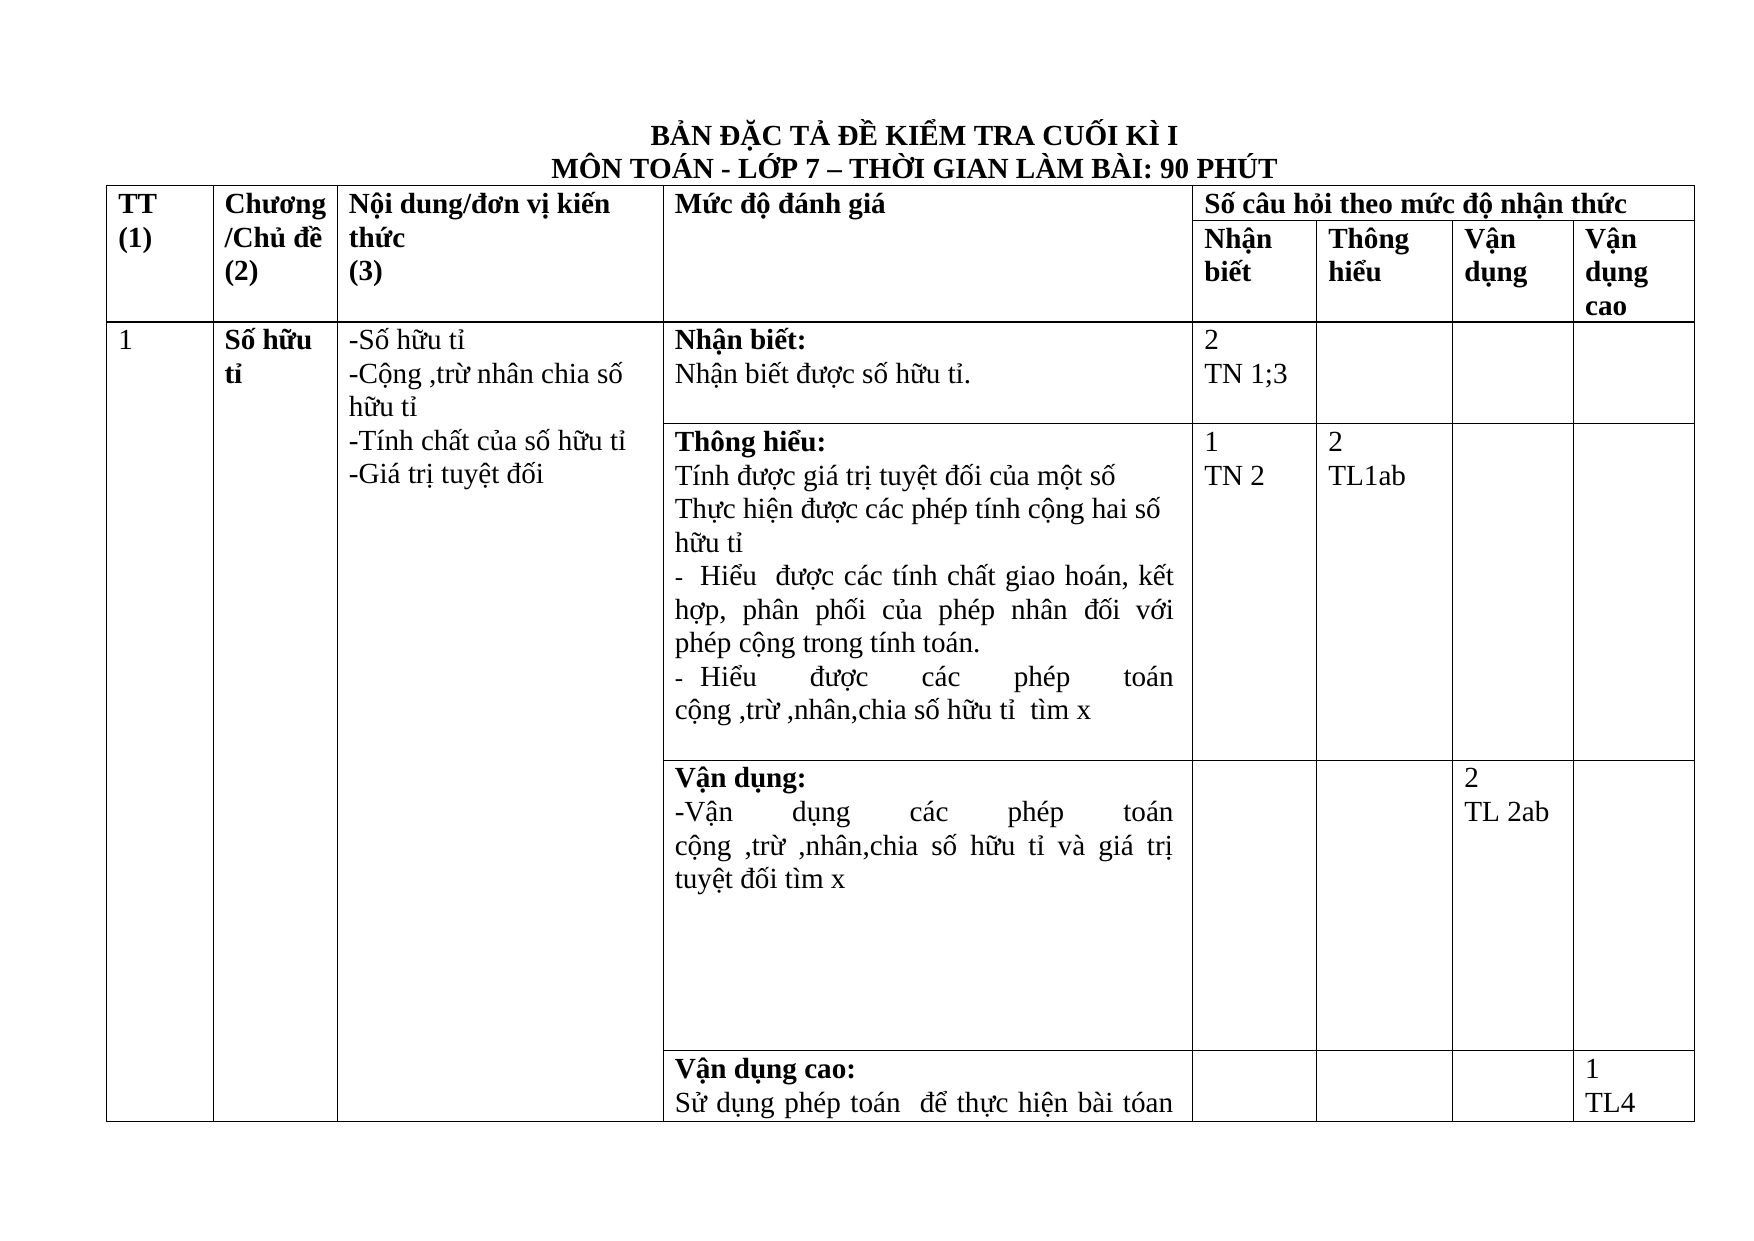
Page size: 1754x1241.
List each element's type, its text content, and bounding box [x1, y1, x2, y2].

table_cell Thông hiểu: Tính được giá trị tuyệt đối của một số Thực hiện được các phép tính cộng hai số hữu tỉ Hiểu được các tính chất giao hoán, kết hợp, phân phối của phép nhân đối với phép cộng trong tính toán. Hiểu được các phép toán cộng ,trừ ,nhân,chia số hữu tỉ tìm x [664, 424, 1192, 759]
table_cell Vận dụng [1453, 221, 1573, 321]
table_cell 1 TL4 [1574, 1051, 1694, 1121]
table_cell 2 TL 2ab [1453, 761, 1573, 1050]
table_cell 2 TN 1;3 [1193, 323, 1316, 423]
table_cell [1317, 323, 1452, 423]
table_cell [664, 1051, 1192, 1121]
table_cell 1 [107, 323, 213, 1121]
table_cell Số hữu tỉ [214, 323, 337, 1121]
table_cell -Số hữu tỉ -Cộng ,trừ nhân chia số hữu tỉ -Tính chất của số hữu tỉ -Giá trị tuyệt đối [338, 323, 663, 1121]
text BẢN ĐẶC TẢ ĐỀ KIỂM TRA CUỐI KÌ I [118, 118, 1711, 152]
table_cell [1193, 1051, 1316, 1121]
table_cell [1453, 323, 1573, 423]
table_cell 2 TL1ab [1317, 424, 1452, 759]
table_cell [1317, 1051, 1452, 1121]
table_cell [1453, 424, 1573, 759]
table_cell Vận dụng cao [1574, 221, 1694, 321]
table_cell [1574, 323, 1694, 423]
table_header TT (1) [107, 186, 213, 321]
table_cell [1574, 424, 1694, 759]
table_cell 1 TN 2 [1193, 424, 1316, 759]
text MÔN TOÁN - LỚP 7 – THỜI GIAN LÀM BÀI: 90 PHÚT [118, 152, 1711, 185]
table_cell [1574, 761, 1694, 1050]
table_cell [1453, 1051, 1573, 1121]
table_header Số câu hỏi theo mức độ nhận thức [1193, 186, 1694, 220]
table_cell [1193, 761, 1316, 1050]
table_cell Vận dụng: -Vận dụng các phép toán cộng ,trừ ,nhân,chia số hữu tỉ và giá trị tuyệt đối tìm x [664, 761, 1192, 1050]
table_cell Nhận biết: Nhận biết được số hữu tỉ. [664, 323, 1192, 423]
table_header Mức độ đánh giá [664, 186, 1192, 321]
table_header Chương /Chủ đề (2) [214, 186, 337, 321]
table_cell Nhận biết [1193, 221, 1316, 321]
table_cell [1317, 761, 1452, 1050]
table_header Nội dung/đơn vị kiến thức (3) [338, 186, 663, 321]
table_cell Thông hiểu [1317, 221, 1452, 321]
